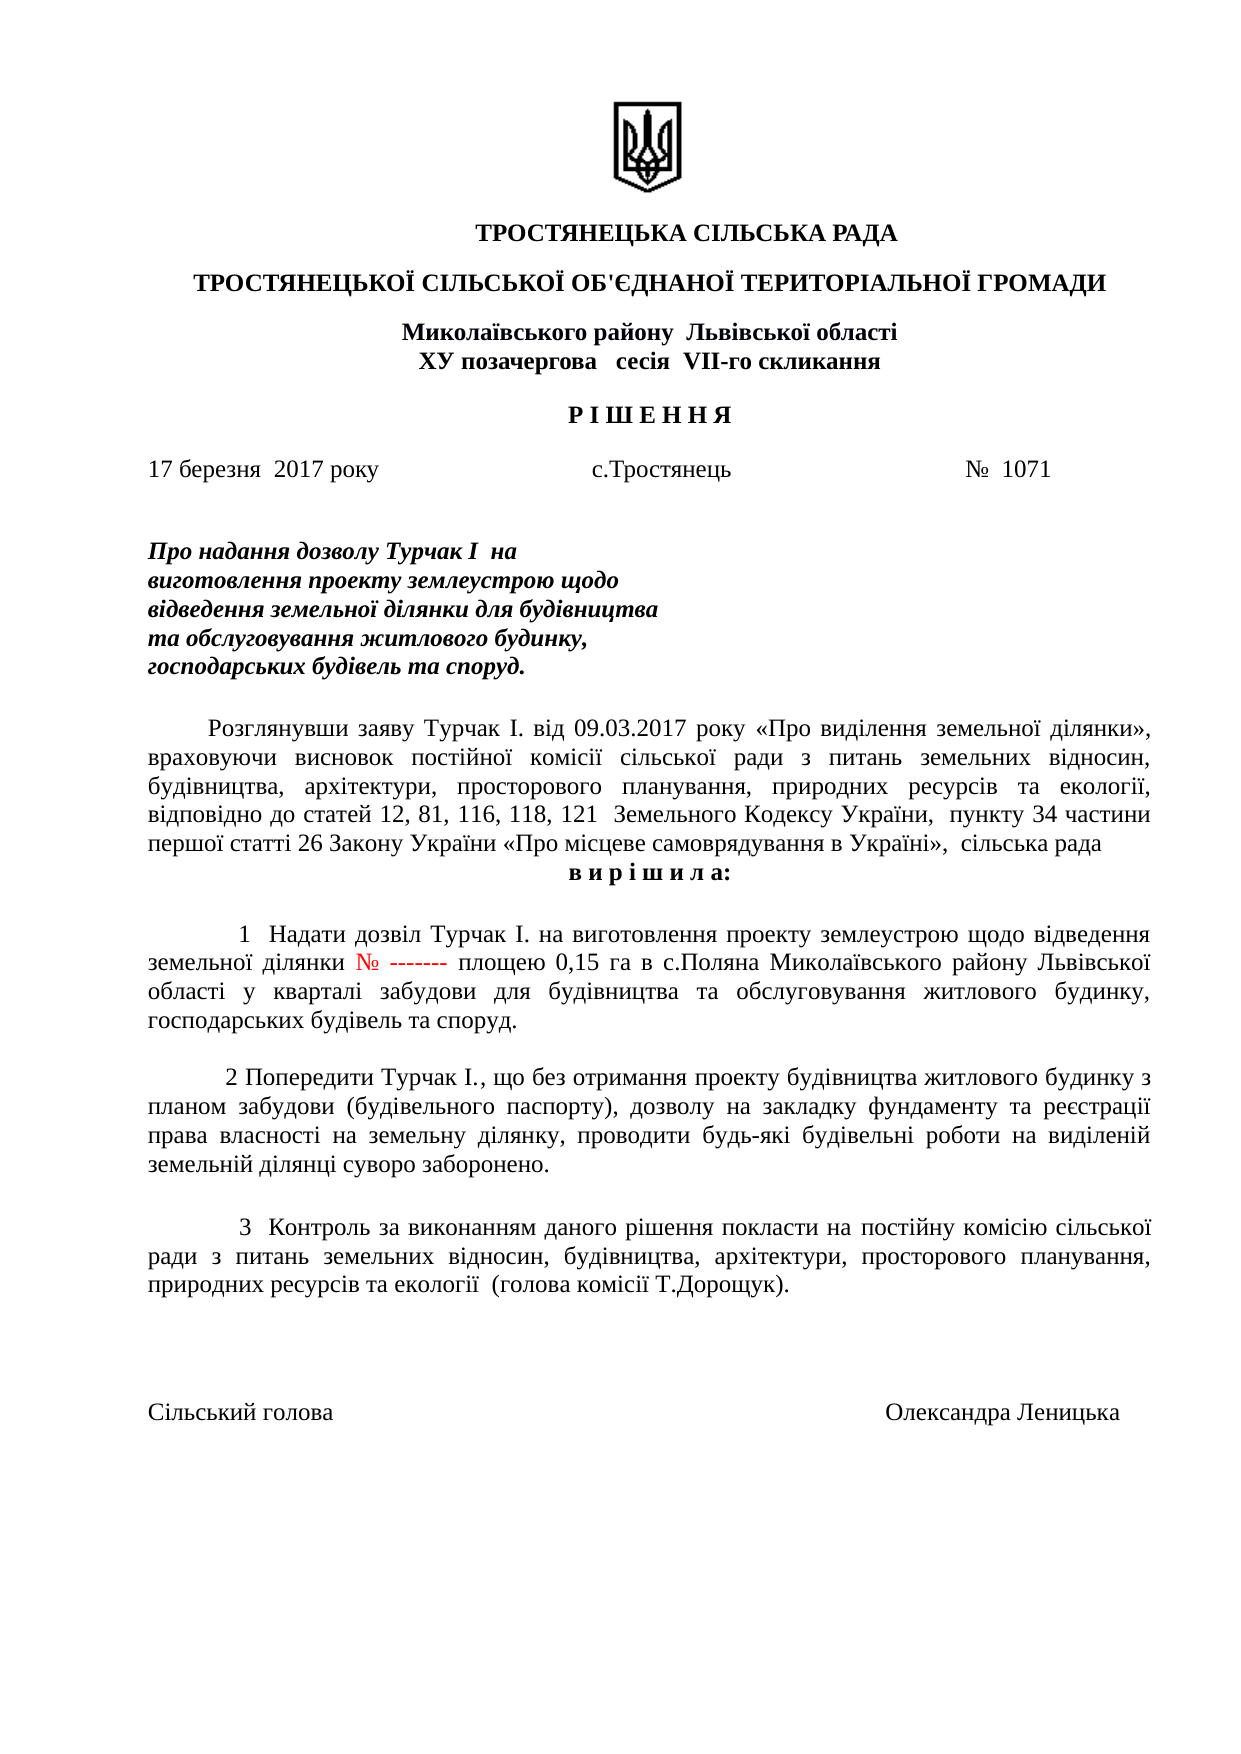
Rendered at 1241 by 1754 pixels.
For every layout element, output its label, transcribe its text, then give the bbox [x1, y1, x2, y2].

text 17 березня 2017 року с.Тростянець № 1071 [148, 454, 1152, 483]
text та обслуговування житлового будинку, [148, 623, 1152, 651]
text Миколаївського району Львівської області [148, 317, 1152, 346]
text Р І Ш Е Н Н Я [148, 400, 1152, 429]
text виготовлення проекту землеустрою щодо [148, 565, 1152, 594]
text відведення земельної ділянки для будівництва [148, 594, 1152, 623]
text Про надання дозволу Турчак І на [148, 536, 1152, 565]
text 1 Надати дозвіл Турчак І. на виготовлення проекту землеустрою щодо відведення земельної ділянки № ------- площею 0,15 га в с.Поляна Миколаївського району Львівської області у кварталі забудови для будівництва та обслуговування житлового будинку, господарських будівель та споруд. [148, 919, 1152, 1034]
text ХУ позачергова сесія VІІ-го скликання [148, 346, 1152, 375]
text ТРОСТЯНЕЦЬКА СІЛЬСЬКА РАДА [148, 218, 1152, 247]
text в и р і ш и л а: [148, 857, 1152, 886]
text Розглянувши заяву Турчак І. від 09.03.2017 року «Про виділення земельної ділянки», враховуючи висновок постійної комісії сільської ради з питань земельних відносин, будівництва, архітектури, просторового планування, природних ресурсів та екології, відповідно до статей 12, 81, 116, 118, 121 Земельного Кодексу України, пункту 34 частини першої статті 26 Закону України «Про місцеве самоврядування в Україні», сільська рада [148, 713, 1152, 857]
text 2 Попередити Турчак І., що без отримання проекту будівництва житлового будинку з планом забудови (будівельного паспорту), дозволу на закладку фундаменту та реєстрації права власності на земельну ділянку, проводити будь-які будівельні роботи на виділеній земельній ділянці суворо заборонено. [148, 1062, 1152, 1177]
text Сільський голова Олександра Леницька [148, 1397, 1152, 1426]
text 3 Контроль за виконанням даного рішення покласти на постійну комісію сільської ради з питань земельних відносин, будівництва, архітектури, просторового планування, природних ресурсів та екології (голова комісії Т.Дорощук). [148, 1212, 1152, 1298]
text господарських будівель та споруд. [148, 651, 1152, 680]
picture [611, 88, 688, 194]
text ТРОСТЯНЕЦЬКОЇ СІЛЬСЬКОЇ ОБ'ЄДНАНОЇ ТЕРИТОРІАЛЬНОЇ ГРОМАДИ [148, 268, 1152, 297]
